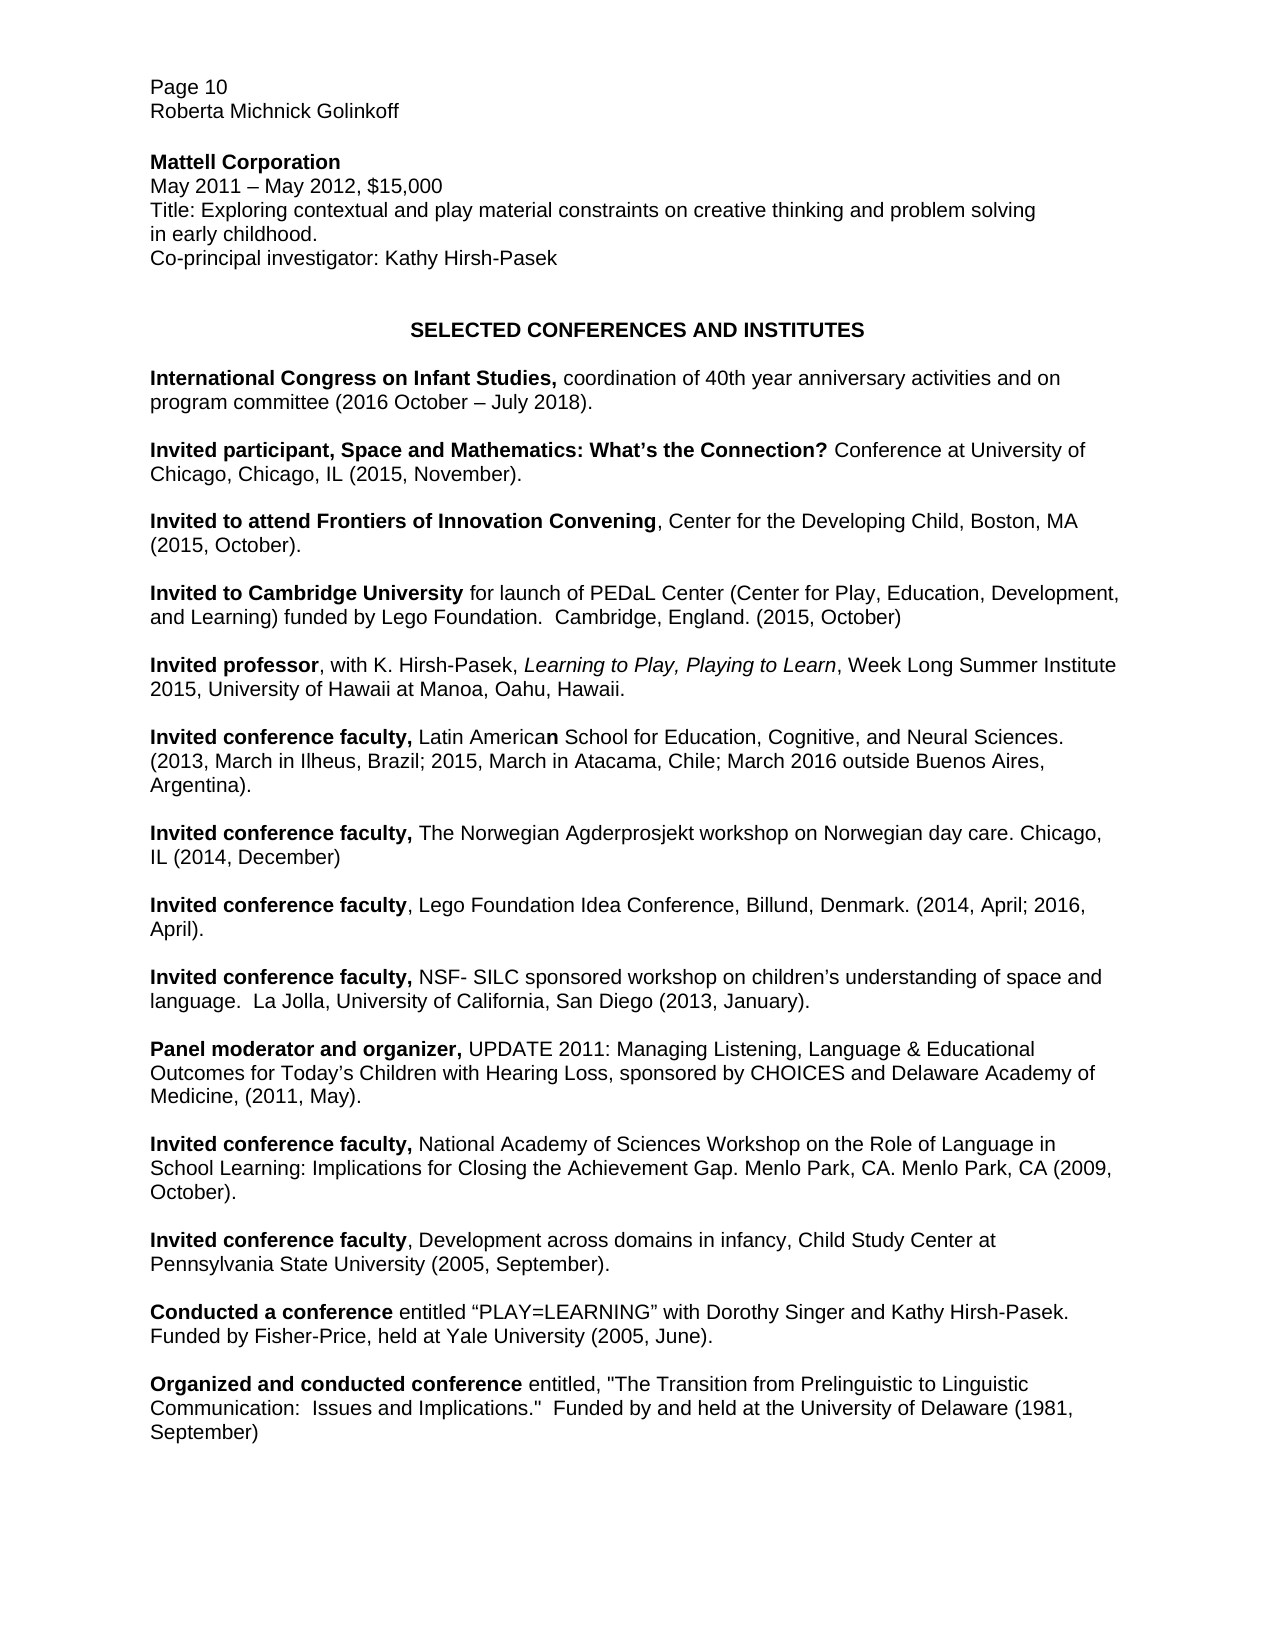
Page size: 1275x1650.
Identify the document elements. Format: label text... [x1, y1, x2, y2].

text Invited conference faculty, The Norwegian Agderprosjekt workshop on Norwegian day care. Chicago, IL (2014, December) [150, 821, 1125, 869]
text Invited conference faculty, NSF- SILC sponsored workshop on children’s understanding of space and language. La Jolla, University of California, San Diego (2013, January). [150, 964, 1125, 1012]
text Title: Exploring contextual and play material constraints on creative thinking and problem solving [150, 198, 1125, 222]
text Co-principal investigator: Kathy Hirsh-Pasek [150, 246, 1125, 270]
text SELECTED CONFERENCES AND INSTITUTES [150, 318, 1125, 342]
text Invited conference faculty, Latin American School for Education, Cognitive, and Neural Sciences. (2013, March in Ilheus, Brazil; 2015, March in Atacama, Chile; March 2016 outside Buenos Aires, Argentina). [150, 725, 1125, 797]
text Invited conference faculty, National Academy of Sciences Workshop on the Role of Language in School Learning: Implications for Closing the Achievement Gap. Menlo Park, CA. Menlo Park, CA (2009, October). [150, 1132, 1125, 1204]
text Organized and conducted conference entitled, "The Transition from Prelinguistic to Linguistic Communication: Issues and Implications." Funded by and held at the University of Delaware (1981, September) [150, 1372, 1125, 1444]
text Invited to Cambridge University for launch of PEDaL Center (Center for Play, Education, Development, and Learning) funded by Lego Foundation. Cambridge, England. (2015, October) [150, 581, 1125, 629]
text in early childhood. [150, 222, 1125, 246]
text Invited professor, with K. Hirsh-Pasek, Learning to Play, Playing to Learn, Week Long Summer Institute 2015, University of Hawaii at Manoa, Oahu, Hawaii. [150, 653, 1125, 701]
text Panel moderator and organizer, UPDATE 2011: Managing Listening, Language & Educational Outcomes for Today’s Children with Hearing Loss, sponsored by CHOICES and Delaware Academy of Medicine, (2011, May). [150, 1036, 1125, 1108]
text Invited conference faculty, Development across domains in infancy, Child Study Center at Pennsylvania State University (2005, September). [150, 1228, 1125, 1276]
text International Congress on Infant Studies, coordination of 40th year anniversary activities and on program committee (2016 October – July 2018). [150, 366, 1125, 413]
text Invited conference faculty, Lego Foundation Idea Conference, Billund, Denmark. (2014, April; 2016, April). [150, 893, 1125, 941]
text Invited to attend Frontiers of Innovation Convening, Center for the Developing Child, Boston, MA (2015, October). [150, 509, 1125, 557]
text Invited participant, Space and Mathematics: What’s the Connection? Conference at University of Chicago, Chicago, IL (2015, November). [150, 437, 1125, 485]
text Conducted a conference entitled “PLAY=LEARNING” with Dorothy Singer and Kathy Hirsh-Pasek. Funded by Fisher-Price, held at Yale University (2005, June). [150, 1300, 1125, 1348]
text May 2011 – May 2012, $15,000 [150, 174, 1125, 198]
text Mattell Corporation [150, 150, 1125, 174]
